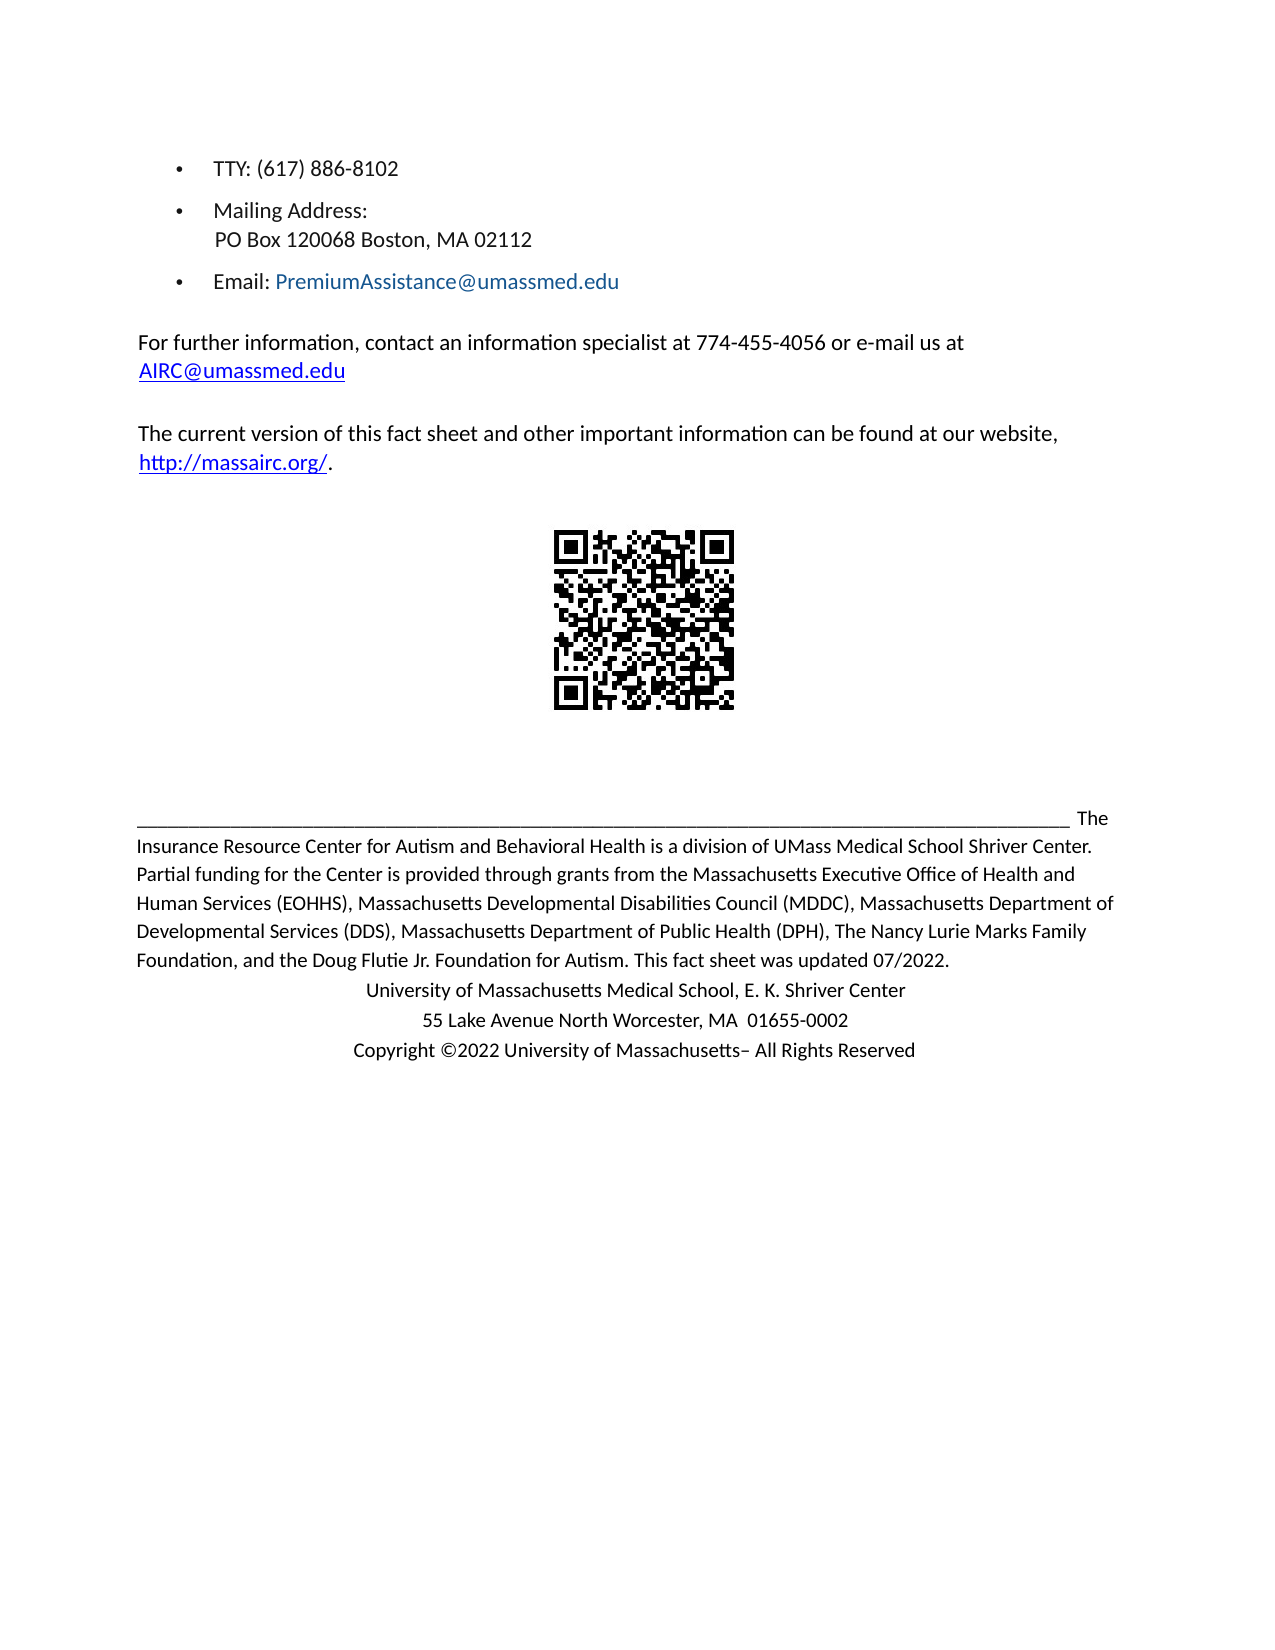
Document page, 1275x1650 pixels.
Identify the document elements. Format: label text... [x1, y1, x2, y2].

text For further information, contact an information specialist at 774-455-4056 or e-mail us at AIRC@umassmed.edu [138, 328, 1131, 385]
text __________________________________________________________________________________________ The Insurance Resource Center for Autism and Behavioral Health is a division of UMass Medical School Shriver Center. Partial funding for the Center is provided through grants from the Massachusetts Executive Office of Health and Human Services (EOHHS), Massachusetts Developmental Disabilities Council (MDDC), Massachusetts Department of Developmental Services (DDS), Massachusetts Department of Public Health (DPH), The Nancy Lurie Marks Family Foundation, and the Doug Flutie Jr. Foundation for Autism. This fact sheet was updated 07/2022. [136, 805, 1116, 972]
list TTY: (617) 886-8102 [176, 154, 1131, 183]
text Copyright ©2022 University of Massachusetts– All Rights Reserved [353, 1037, 1116, 1062]
picture [522, 498, 765, 741]
text The current version of this fact sheet and other important information can be found at our website, http://massairc.org/. [138, 419, 1131, 476]
text 55 Lake Avenue North Worcester, MA 01655-0002 [140, 1007, 1131, 1033]
list Email: PremiumAssistance@umassmed.edu [176, 267, 1131, 295]
text University of Massachusetts Medical School, E. K. Shriver Center [365, 977, 1116, 1003]
text PO Box 120068 Boston, MA 02112 [214, 225, 1131, 253]
list Mailing Address: [176, 196, 1131, 224]
